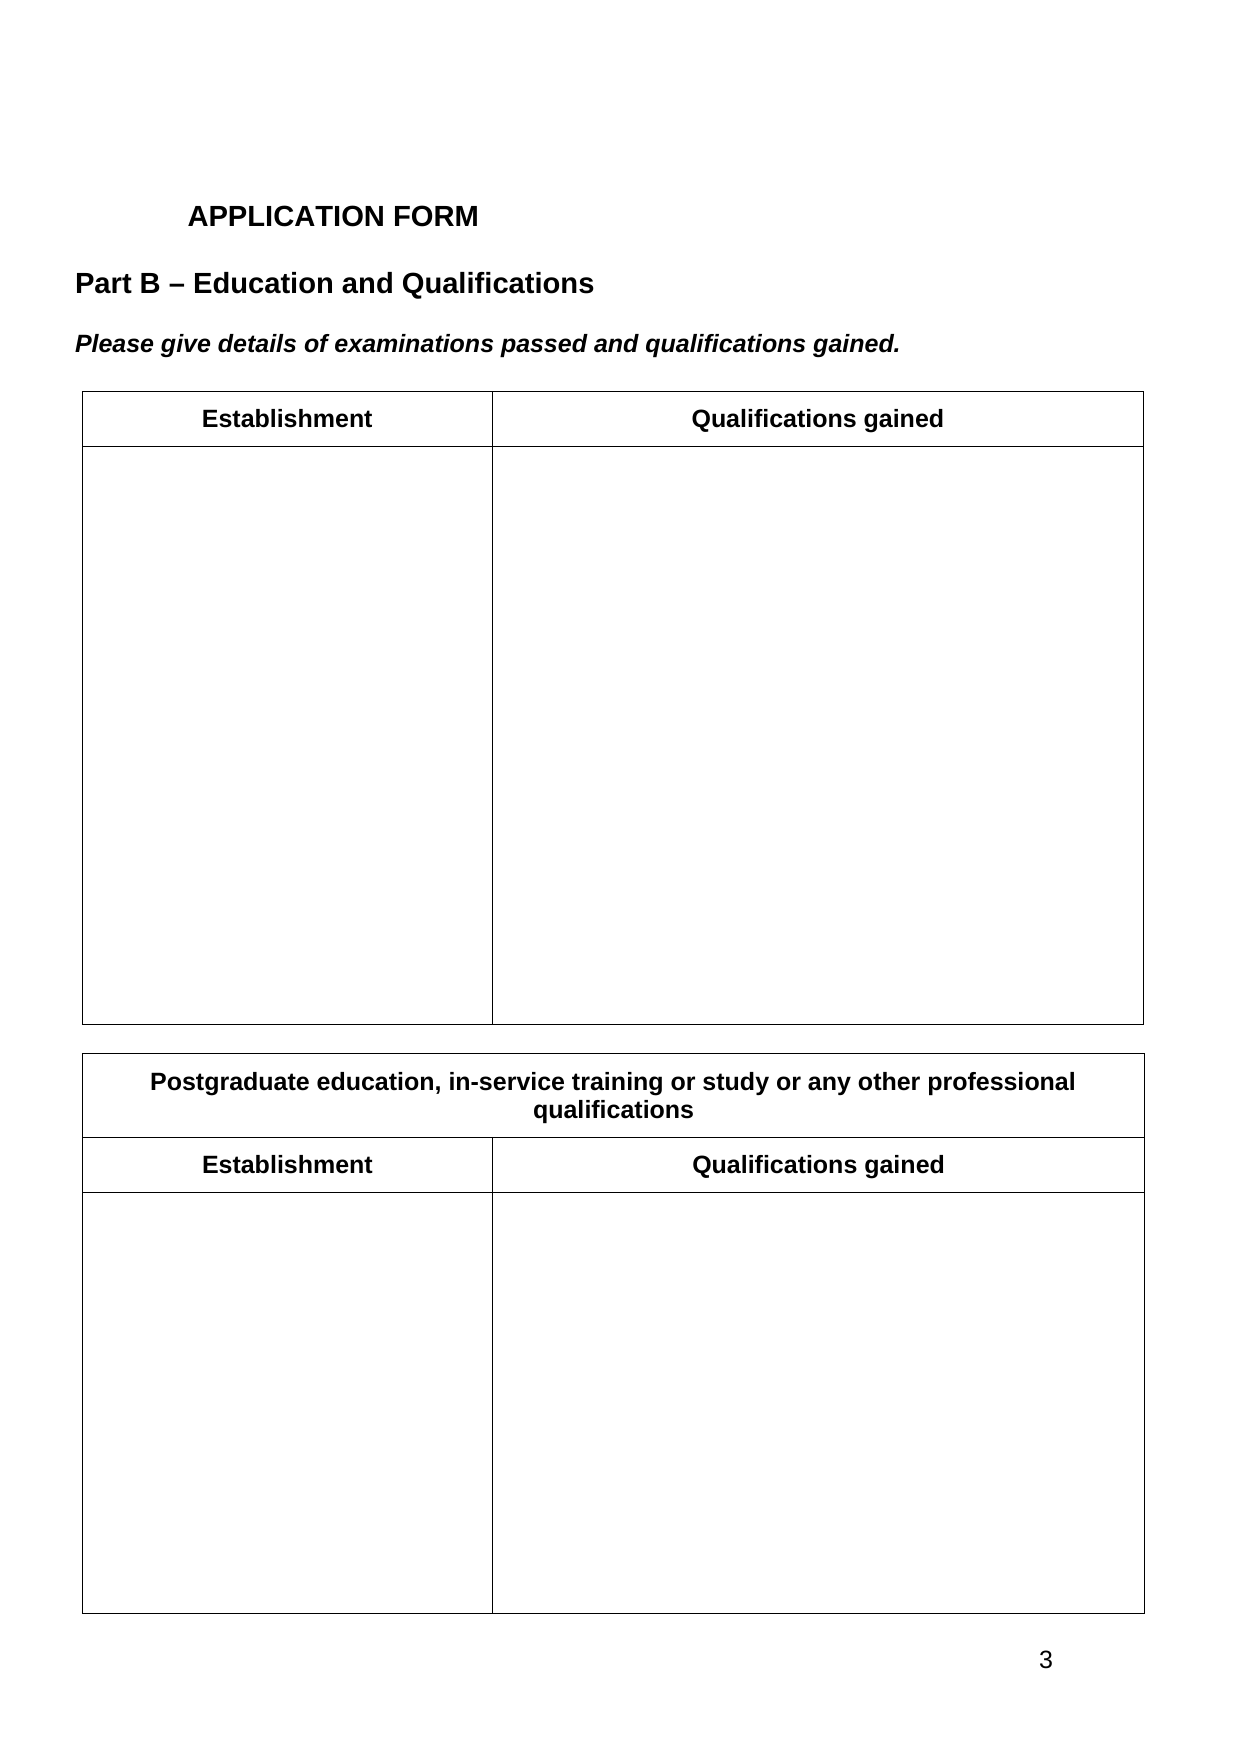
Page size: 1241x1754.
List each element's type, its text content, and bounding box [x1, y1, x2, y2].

table_cell Qualifications gained [493, 1138, 1144, 1192]
table_cell [493, 1193, 1144, 1613]
table_header Postgraduate education, in-service training or study or any or professional qualifications [83, 1054, 1144, 1137]
text Part B – Education and Qualifications [75, 266, 1053, 300]
table_cell [83, 447, 492, 1023]
table_cell Establishment [83, 1138, 492, 1192]
table_cell [83, 1193, 492, 1613]
table_header Qualifications gained [493, 392, 1143, 446]
table_header Establishment [83, 392, 492, 446]
table_cell [493, 447, 1143, 1023]
text APPLICATION [187, 199, 1053, 233]
text Please give details of examinations passed and qualifications gained. [75, 329, 1053, 357]
